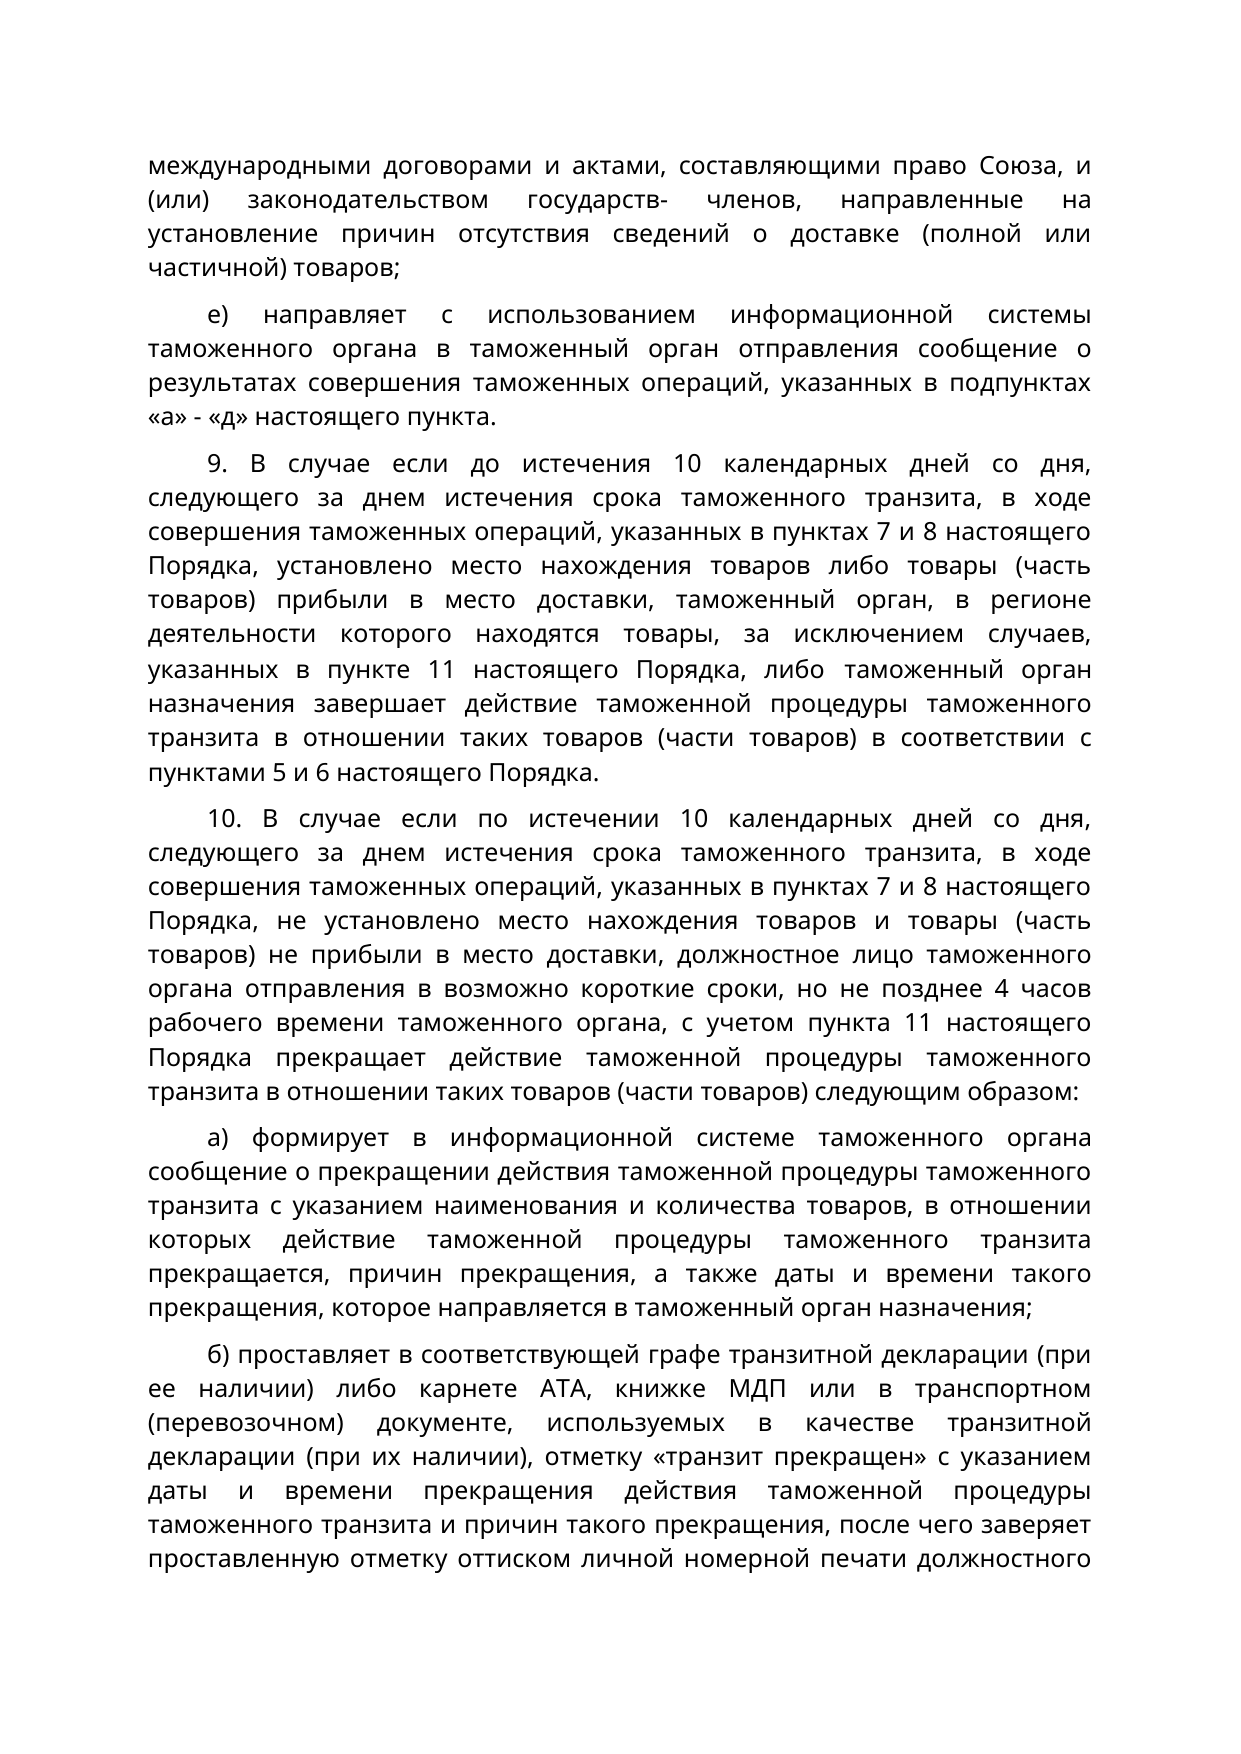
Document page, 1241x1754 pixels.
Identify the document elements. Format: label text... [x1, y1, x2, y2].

text а) формирует в информационной системе таможенного органа сообщение о прекращении действия таможенной процедуры таможенного транзита с указанием наименования и количества товаров, в отношении которых действие таможенной процедуры таможенного транзита прекращается, причин прекращения, а также даты и времени такого прекращения, которое направляется в таможенный орган назначения; [148, 1120, 1092, 1324]
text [148, 148, 1092, 284]
text 10. В случае если по истечении 10 календарных дней со дня, следующего за днем истечения срока таможенного транзита, в ходе совершения таможенных операций, указанных в пунктах 7 и 8 настоящего Порядка, не установлено место нахождения товаров и товары (часть товаров) не прибыли в место доставки, должностное лицо таможенного органа отправления в возможно короткие сроки, но не позднее 4 часов рабочего времени таможенного органа, с учетом пункта 11 настоящего Порядка прекращает действие таможенной процедуры таможенного транзита в отношении таких товаров (части товаров) следующим образом: [148, 801, 1092, 1107]
text е) направляет с использованием информационной системы таможенного органа в таможенный орган отправления сообщение о результатах совершения таможенных операций, указанных в подпунктах «а» - «д» настоящего пункта. [148, 296, 1092, 433]
text 9. В случае если до истечения 10 календарных дней со дня, следующего за днем истечения срока таможенного транзита, в ходе совершения таможенных операций, указанных в пунктах 7 и 8 настоящего Порядка, установлено место нахождения товаров либо товары (часть товаров) прибыли в место доставки, таможенный орган, в регионе деятельности которого находятся товары, за исключением случаев, указанных в пункте 11 настоящего Порядка, либо таможенный орган назначения завершает действие таможенной процедуры таможенного транзита в отношении таких товаров (части товаров) в соответствии с пунктами 5 и 6 настоящего Порядка. [148, 445, 1092, 788]
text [148, 1337, 1092, 1575]
